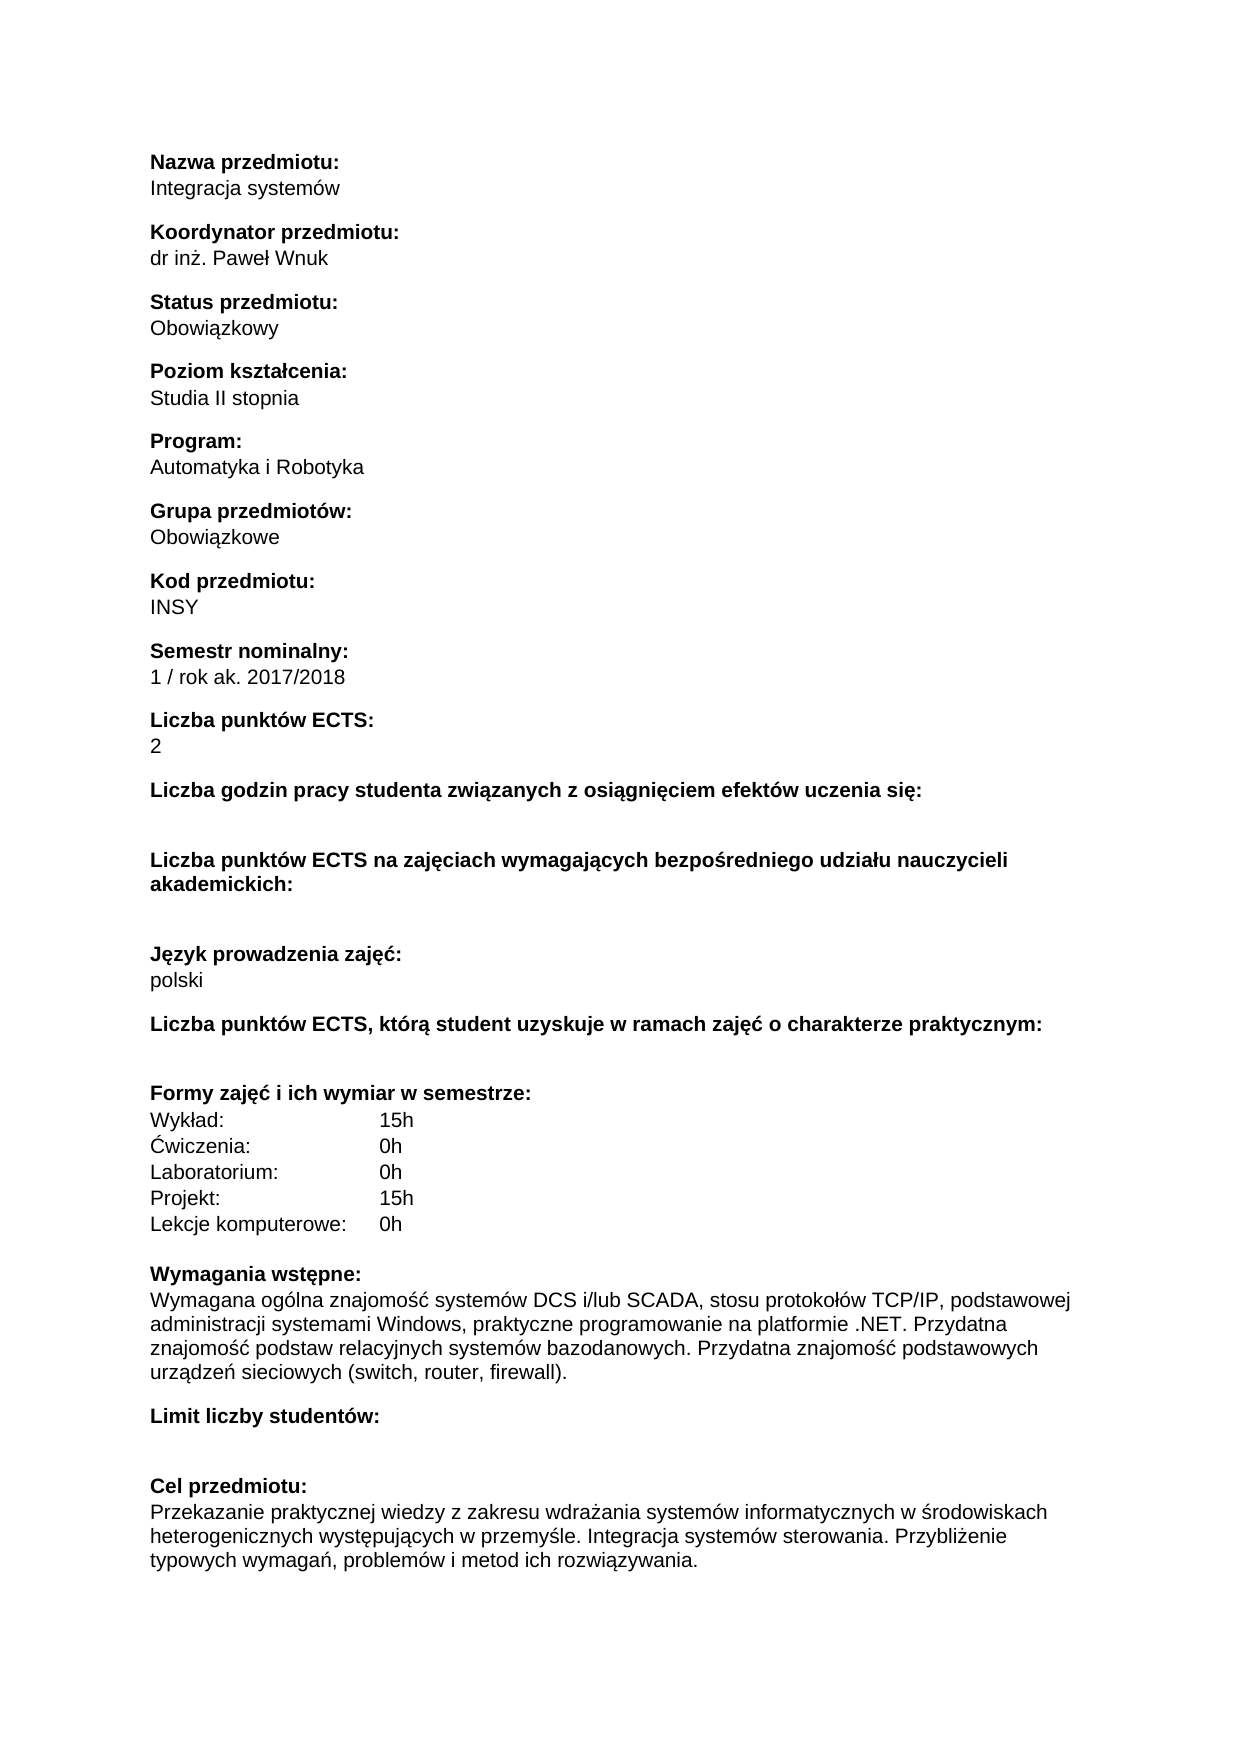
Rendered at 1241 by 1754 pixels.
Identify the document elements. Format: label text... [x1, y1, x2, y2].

text Status przedmiotu: [150, 289, 1090, 313]
table_header Wykład: [140, 1108, 367, 1132]
text Formy zajęć i ich wymiar w semestrze: [150, 1081, 1090, 1105]
text Liczba godzin pracy studenta związanych z osiągnięciem efektów uczenia się: [150, 778, 1090, 802]
text Język prowadzenia zajęć: [150, 942, 1090, 966]
text Cel przedmiotu: [150, 1473, 1090, 1497]
text Przekazanie praktycznej wiedzy z zakresu wdrażania systemów informatycznych w środowiskach heterogenicznych występujących w przemyśle. Integracja systemów sterowania. Przybliżenie typowych wymagań, problemów i metod ich rozwiązywania. [150, 1499, 1090, 1571]
text Integracja systemów [150, 176, 1090, 200]
text Program: [150, 429, 1090, 453]
table_cell Projekt: [140, 1186, 367, 1210]
text Liczba punktów ECTS: [150, 708, 1090, 732]
text Obowiązkowy [150, 316, 1090, 339]
text Studia II stopnia [150, 385, 1090, 409]
table_header 15h [369, 1108, 597, 1132]
text Liczba punktów ECTS, którą student uzyskuje w ramach zajęć o charakterze praktycznym: [150, 1011, 1090, 1035]
text Wymagania wstępne: [150, 1262, 1090, 1286]
text Limit liczby studentów: [150, 1404, 1090, 1428]
table_cell 0h [369, 1132, 597, 1158]
text 2 [150, 734, 1090, 758]
text INSY [150, 595, 1090, 619]
table_cell Laboratorium: [140, 1160, 367, 1184]
text Poziom kształcenia: [150, 359, 1090, 383]
table_cell 15h [369, 1184, 597, 1210]
table_cell Ćwiczenia: [140, 1134, 367, 1158]
table_cell Lekcje komputerowe: [140, 1212, 367, 1236]
text dr inż. Paweł Wnuk [150, 246, 1090, 270]
table_cell 0h [369, 1210, 597, 1236]
text Nazwa przedmiotu: [150, 150, 1090, 174]
text Obowiązkowe [150, 525, 1090, 549]
text Kod przedmiotu: [150, 569, 1090, 593]
text polski [150, 968, 1090, 992]
text Koordynator przedmiotu: [150, 220, 1090, 244]
text Automatyka i Robotyka [150, 455, 1090, 479]
table_cell 0h [369, 1158, 597, 1184]
text Wymagana ogólna znajomość systemów DCS i/lub SCADA, stosu protokołów TCP/IP, podstawowej administracji systemami Windows, praktyczne programowanie na platformie .NET. Przydatna znajomość podstaw relacyjnych systemów bazodanowych. Przydatna znajomość podstawowych urządzeń sieciowych (switch, router, firewall). [150, 1288, 1090, 1384]
text Liczba punktów ECTS na zajęciach wymagających bezpośredniego udziału nauczycieli akademickich: [150, 848, 1090, 896]
text Grupa przedmiotów: [150, 499, 1090, 523]
text Semestr nominalny: [150, 638, 1090, 662]
text 1 / rok ak. 2017/2018 [150, 664, 1090, 688]
